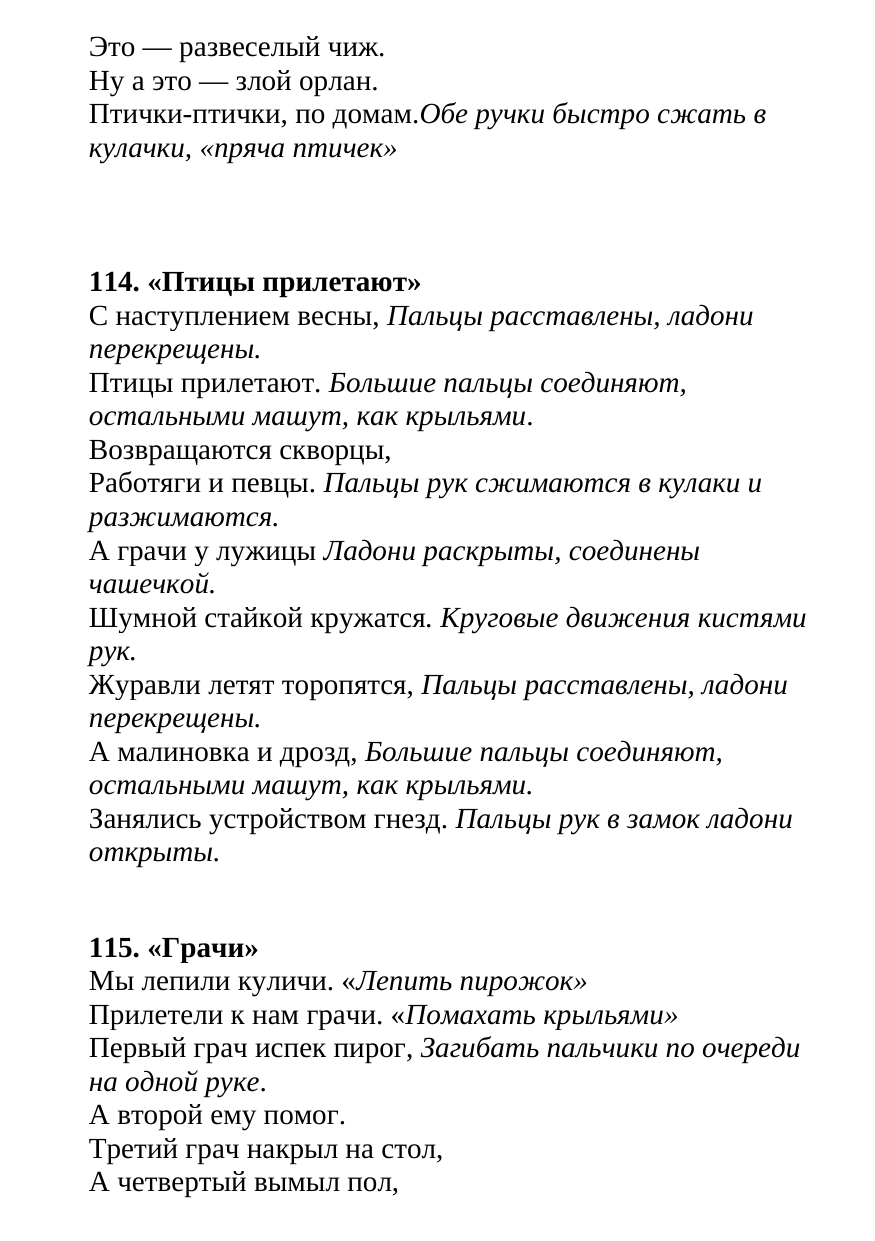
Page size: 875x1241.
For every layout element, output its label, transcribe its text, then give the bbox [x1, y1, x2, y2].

text 114. «Птицы прилетают» С наступлением весны, Пальцы расставлены, ладони перекрещены. Птицы прилетают. Большие пальцы соединяют, остальными машут, как крыльями. Возвращаются скворцы, Работяги и певцы. Пальцы рук сжимаются в кулаки и разжимаются. А грачи у лужицы Ладони раскрыты, соединены чашечкой. Шумной стайкой кружатся. Круговые движения кистями рук. Журавли летят торопятся, Пальцы расставлены, ладони перекрещены. А малиновка и дрозд, Большие пальцы соединяют, остальными машут, как крыльями. Занялись устройством гнезд. Пальцы рук в замок ладони открыты. [89, 264, 812, 896]
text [89, 930, 812, 1198]
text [89, 29, 812, 164]
